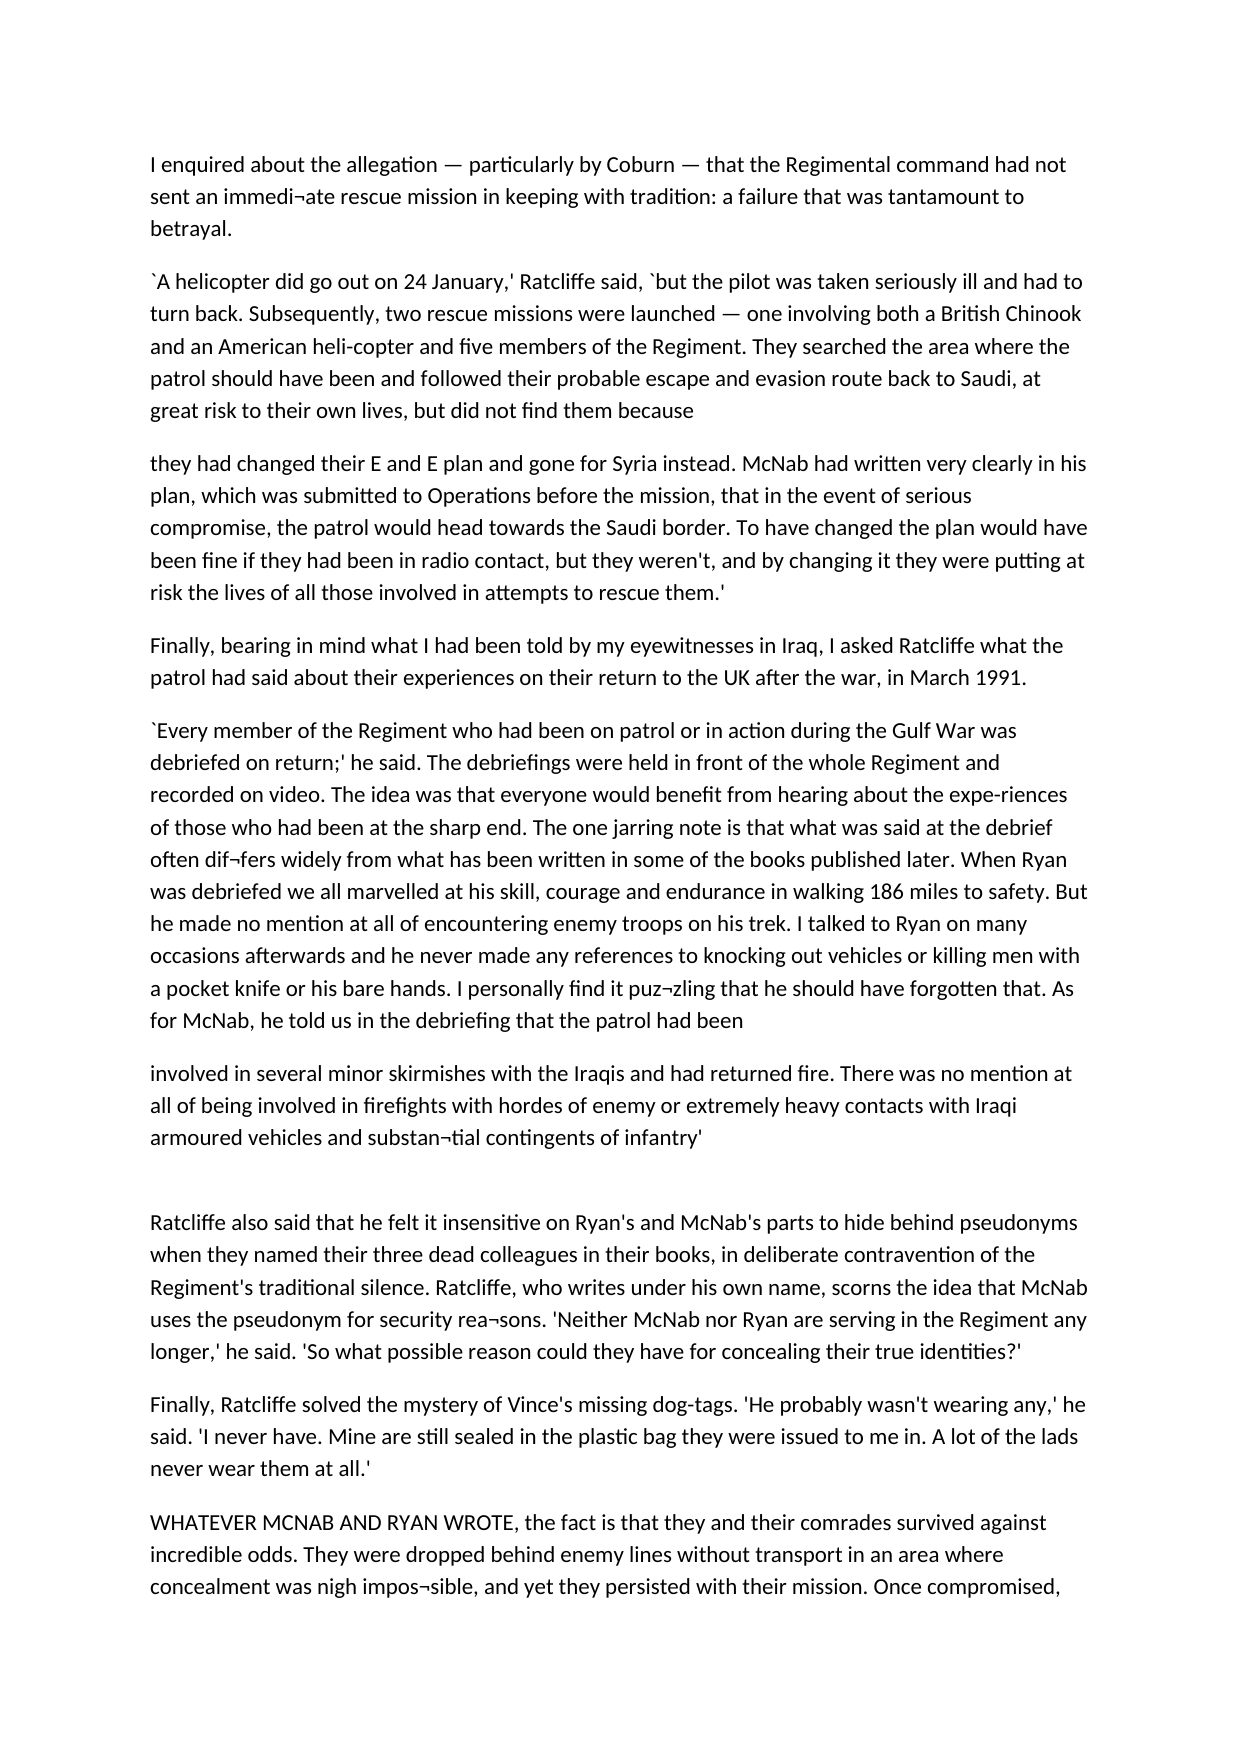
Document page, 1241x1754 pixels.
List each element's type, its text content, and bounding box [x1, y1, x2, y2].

text involved in several minor skirmishes with the Iraqis and had returned fire. There was no mention at all of being involved in firefights with hordes of enemy or extremely heavy contacts with Iraqi armoured vehicles and substan¬tial contingents of infantry' [150, 1059, 1090, 1183]
text `Every member of the Regiment who had been on patrol or in action during the Gulf War was debriefed on return;' he said. The debriefings were held in front of the whole Regiment and recorded on video. The idea was that everyone would benefit from hearing about the expe-riences of those who had been at the sharp end. The one jarring note is that what was said at the debrief often dif¬fers widely from what has been written in some of the books published later. When Ryan was debriefed we all marvelled at his skill, courage and endurance in walking 186 miles to safety. But he made no mention at all of encountering enemy troops on his trek. I talked to Ryan on many occasions afterwards and he never made any references to knocking out vehicles or killing men with a pocket knife or his bare hands. I personally find it puz¬zling that he should have forgotten that. As for McNab, he told us in the debriefing that the patrol had been [150, 716, 1090, 1034]
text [150, 1508, 1090, 1600]
text I enquired about the allegation — particularly by Coburn — that the Regimental command had not sent an immedi¬ate rescue mission in keeping with tradition: a failure that was tantamount to betrayal. [150, 150, 1090, 242]
text they had changed their E and E plan and gone for Syria instead. McNab had written very clearly in his plan, which was submitted to Operations before the mission, that in the event of serious compromise, the patrol would head towards the Saudi border. To have changed the plan would have been fine if they had been in radio contact, but they weren't, and by changing it they were putting at risk the lives of all those involved in attempts to rescue them.' [150, 449, 1090, 606]
text Ratcliffe also said that he felt it insensitive on Ryan's and McNab's parts to hide behind pseudonyms when they named their three dead colleagues in their books, in deliberate contravention of the Regiment's traditional silence. Ratcliffe, who writes under his own name, scorns the idea that McNab uses the pseudonym for security rea¬sons. 'Neither McNab nor Ryan are serving in the Regiment any longer,' he said. 'So what possible reason could they have for concealing their true identities?' [150, 1208, 1090, 1365]
text Finally, Ratcliffe solved the mystery of Vince's missing dog-tags. 'He probably wasn't wearing any,' he said. 'I never have. Mine are still sealed in the plastic bag they were issued to me in. A lot of the lads never wear them at all.' [150, 1390, 1090, 1483]
text `A helicopter did go out on 24 January,' Ratcliffe said, `but the pilot was taken seriously ill and had to turn back. Subsequently, two rescue missions were launched — one involving both a British Chinook and an American heli-copter and five members of the Regiment. They searched the area where the patrol should have been and followed their probable escape and evasion route back to Saudi, at great risk to their own lives, but did not find them because [150, 267, 1090, 424]
text Finally, bearing in mind what I had been told by my eyewitnesses in Iraq, I asked Ratcliffe what the patrol had said about their experiences on their return to the UK after the war, in March 1991. [150, 631, 1090, 691]
